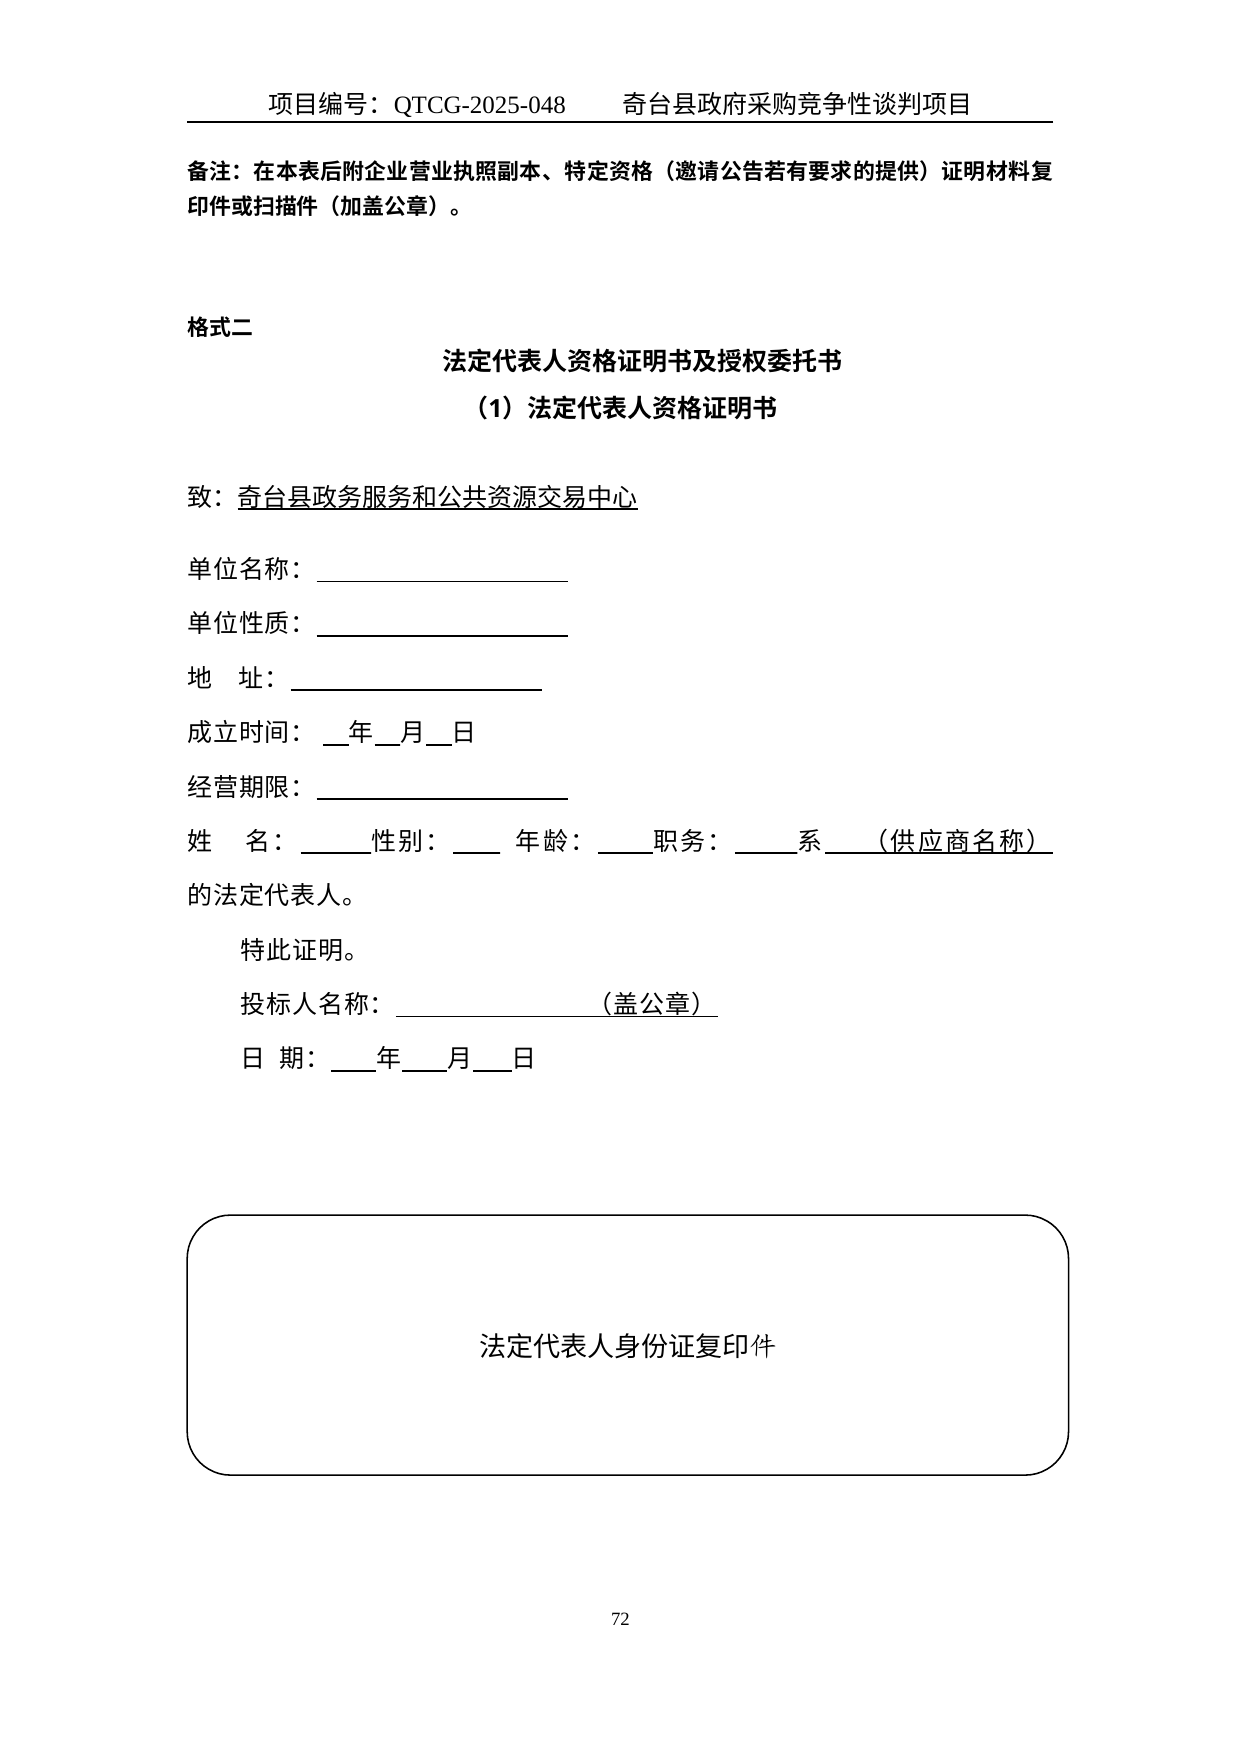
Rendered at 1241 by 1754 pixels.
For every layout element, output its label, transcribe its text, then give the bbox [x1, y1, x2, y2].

text 致：奇台县政务服务和公共资源交易中心 [187, 477, 1053, 513]
text 成立时间： 年 月 日 [187, 713, 1053, 749]
text 投标人名称： （盖公章） [187, 984, 1053, 1021]
text 格式二 [187, 309, 1053, 341]
text 备注：在本表后附企业营业执照副本、特定资格（邀请公告若有要求的提供）证明材料复印件或扫描件（加盖公章）。 [187, 150, 1053, 221]
text 单位性质： [187, 604, 1053, 640]
text 日 期： 年 月 日 [187, 1039, 1053, 1075]
text 特此证明。 [187, 930, 1053, 966]
text 单位名称： [187, 549, 1053, 586]
text （1）法定代表人资格证明书 [187, 377, 1053, 427]
text 经营期限： [187, 767, 1053, 803]
text 姓 名： 性别： 年龄： 职务： 系 （供应商名称） 的法定代表人。 [187, 821, 1053, 912]
text 地 址： [187, 658, 1053, 694]
text 法定代表人资格证明书及授权委托书 [187, 341, 1053, 377]
